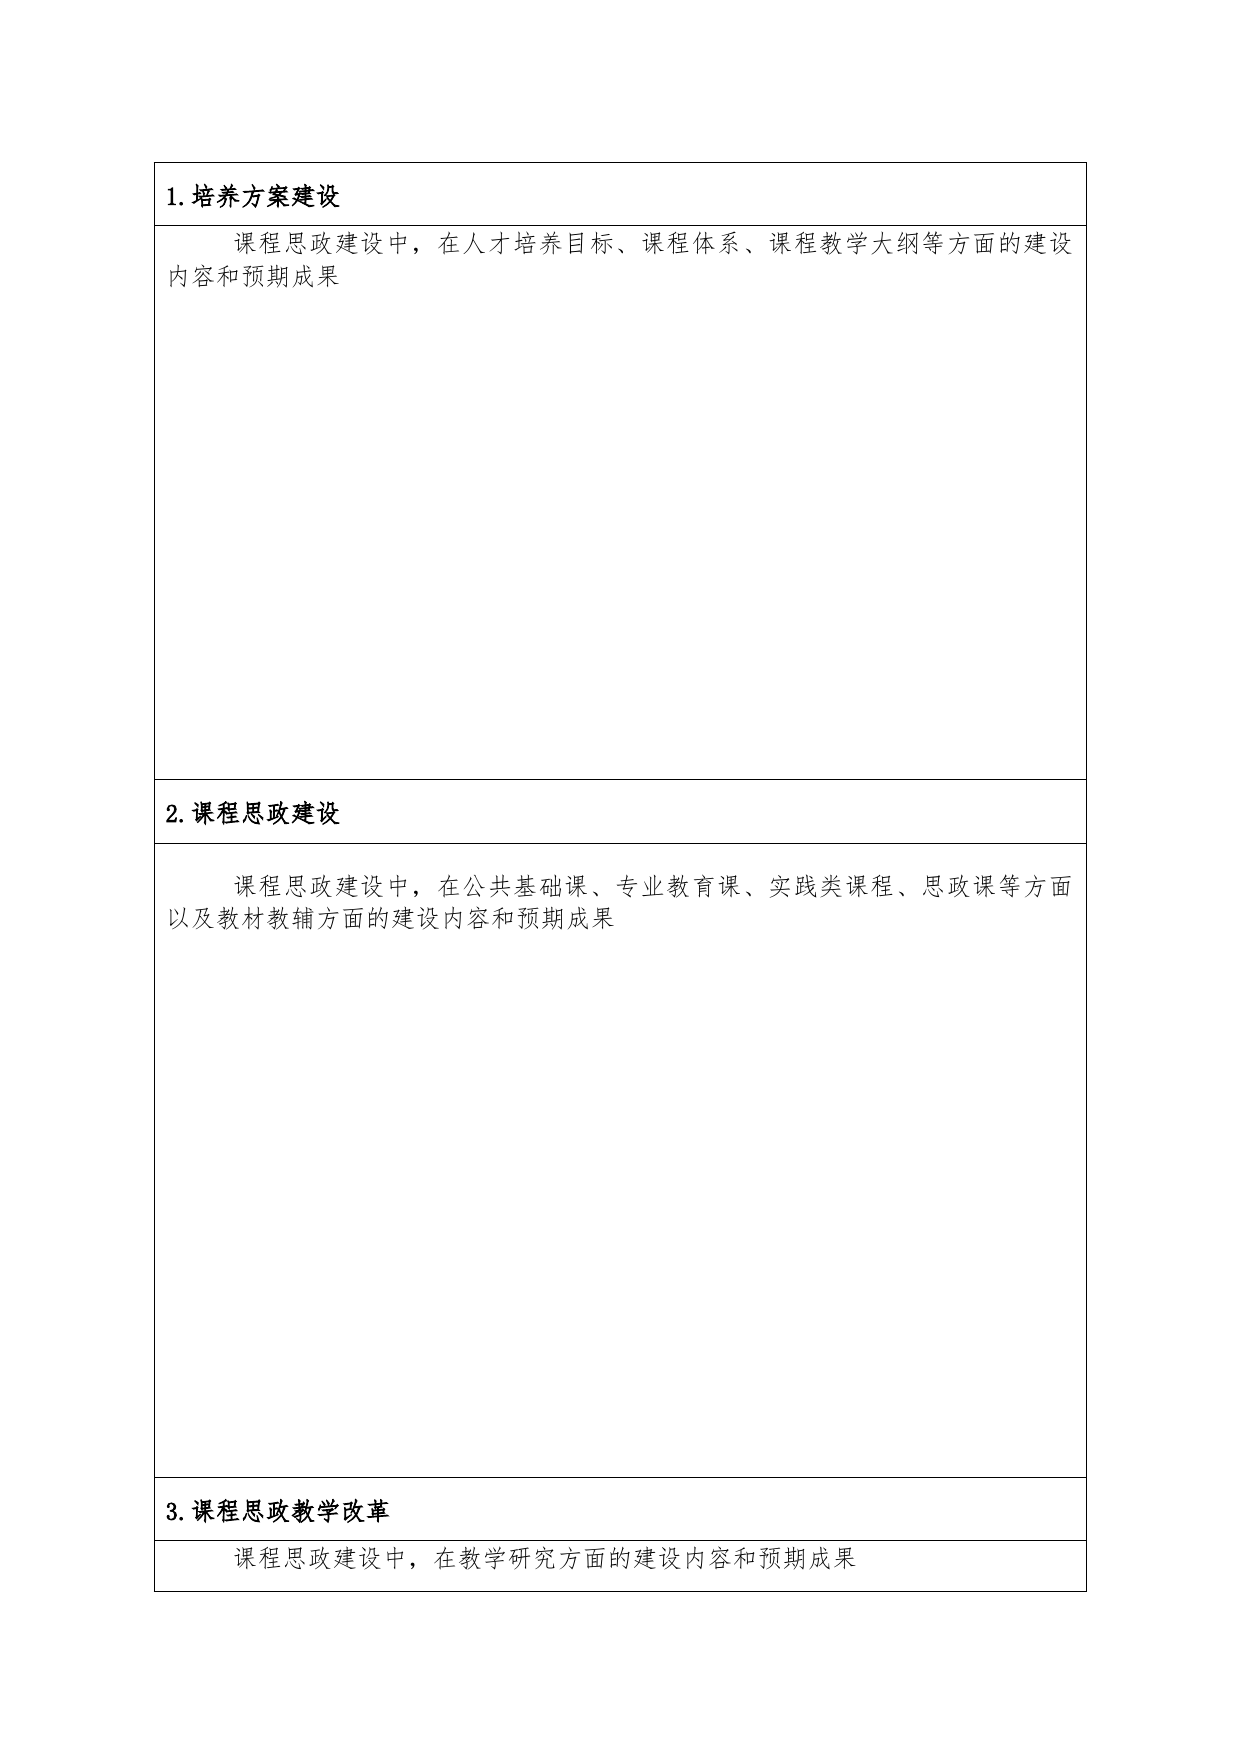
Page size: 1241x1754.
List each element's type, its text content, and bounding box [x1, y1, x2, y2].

table_cell 课程思政建设中，在人才培养目标、课程体系、课程教学大纲等方面的建设内容和预期成果 [155, 226, 1086, 778]
table_header 1.培养方案建设 [155, 163, 1086, 225]
table_cell 2.课程思政建设 [155, 780, 1086, 843]
table_cell 3.课程思政教学改革 [155, 1478, 1086, 1540]
table_cell 课程思政建设中，在公共基础课、专业教育课、实践类课程、思政课等方面以及教材教辅方面的建设内容和预期成果 [155, 844, 1086, 1477]
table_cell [155, 1541, 1086, 1591]
